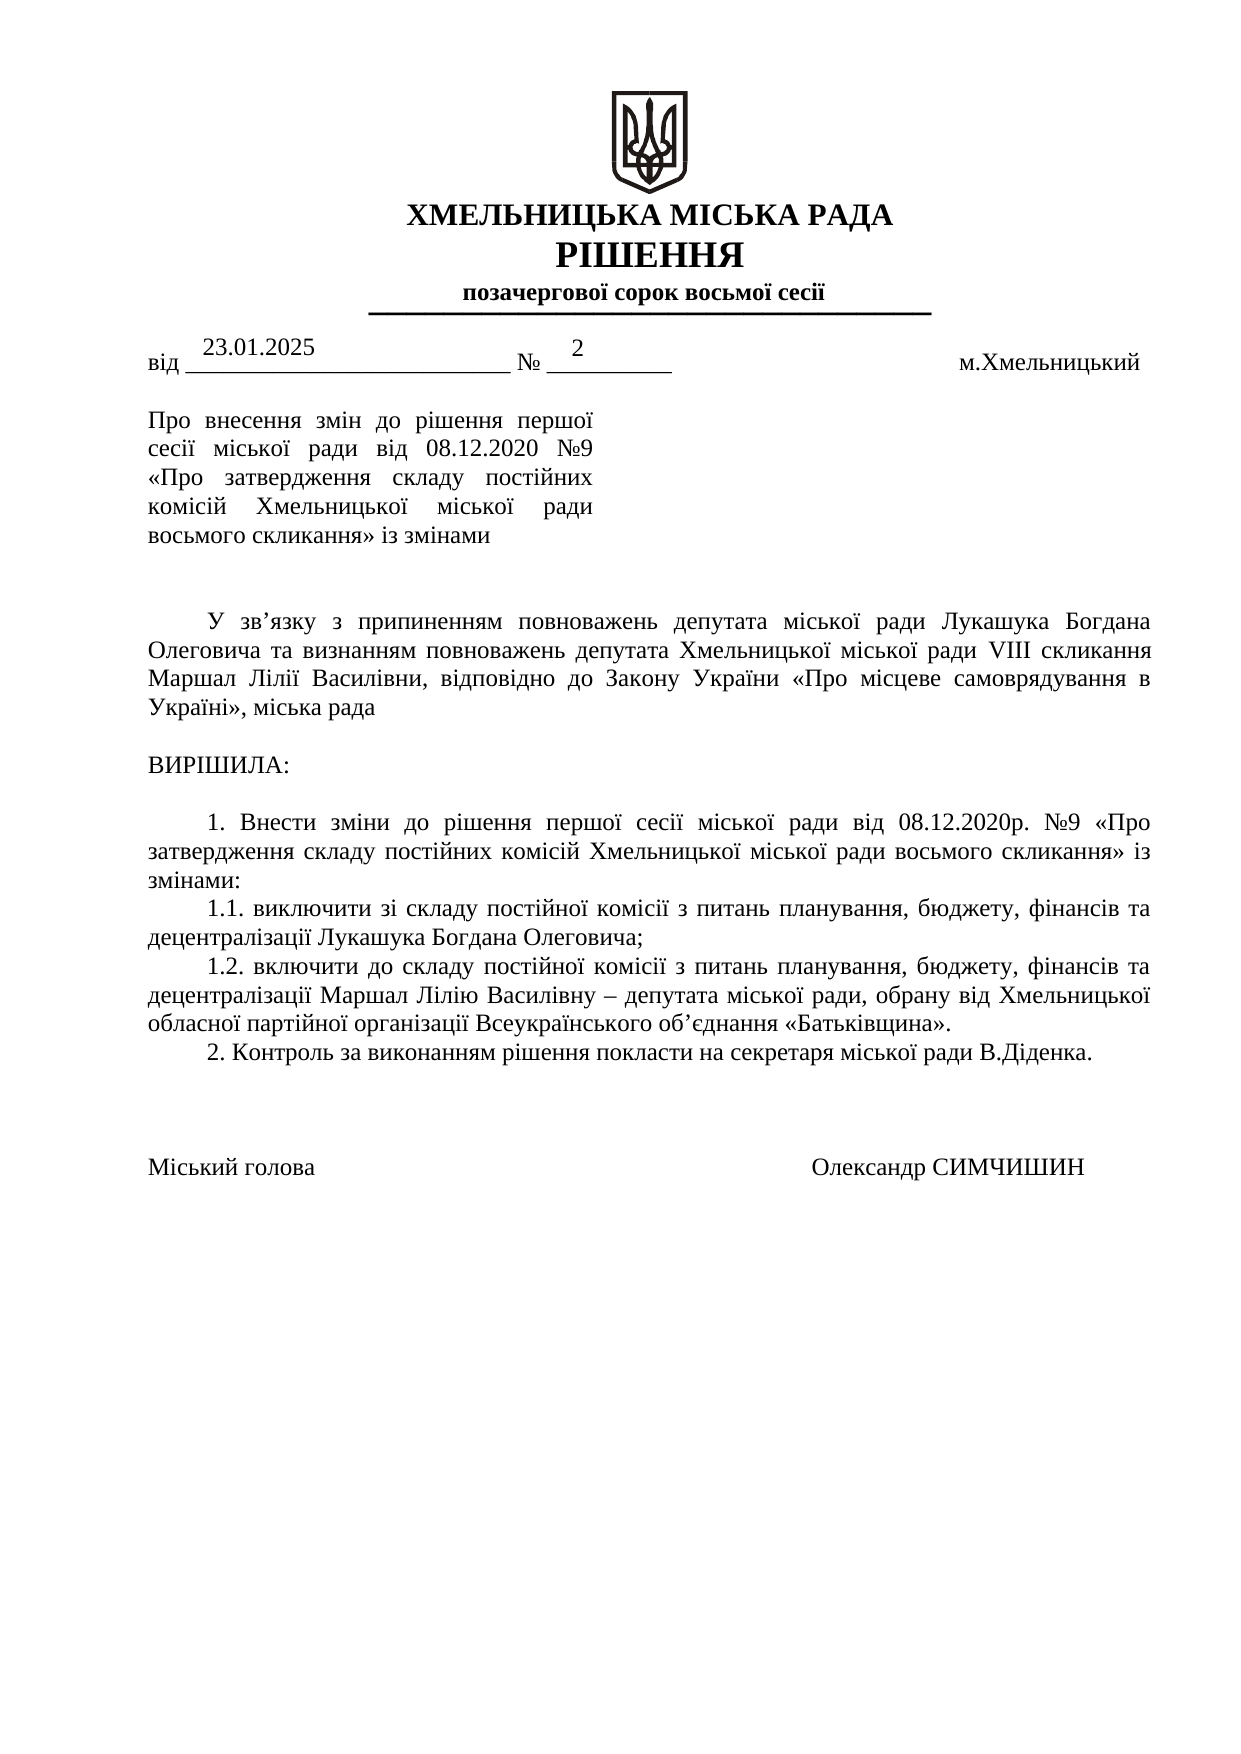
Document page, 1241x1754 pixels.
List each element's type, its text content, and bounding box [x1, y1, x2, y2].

text 2. Контроль за виконанням рішення покласти на секретаря міської ради В.Діденка. [148, 1037, 1152, 1066]
text ВИРІШИЛА: [148, 750, 1152, 778]
text ______________________________ [148, 275, 1152, 318]
text 1. Внести зміни до рішення першої сесії міської ради від 08.12.2020р. №9 «Про затвердження складу постійних комісій Хмельницької міської ради восьмого скликання» із змінами: [148, 807, 1152, 893]
text РІШЕННЯ [148, 232, 1152, 275]
text Про внесення змін до рішення першої сесії міської ради від 08.12.2020 №9 «Про затвердження складу постійних комісій Хмельницької міської ради восьмого скликання» із змінами [148, 405, 593, 548]
text 1.1. виключити зі складу постійної комісії з питань планування, бюджету, фінансів та децентралізації Лукашука Богдана Олеговича; [148, 893, 1152, 951]
text У зв’язку з припиненням повноважень депутата міської ради Лукашука Богдана Олеговича та визнанням повноважень депутата Хмельницької міської ради VIII скликання Маршал Лілії Василівни, відповідно до Закону України «Про місцеве самоврядування в Україні», міська рада [148, 606, 1152, 721]
text Міський голова Олександр СИМЧИШИН [109, 1152, 1152, 1181]
text від __________________________ № __________ м.Хмельницький [148, 347, 1152, 376]
text ХМЕЛЬНИЦЬКА МІСЬКА РАДА [148, 196, 1152, 232]
text 1.2. включити до складу постійної комісії з питань планування, бюджету, фінансів та децентралізації Маршал Лілію Василівну – депутата міської ради, обрану від Хмельницької обласної партійної організації Всеукраїнського об’єднання «Батьківщина». [148, 951, 1152, 1037]
